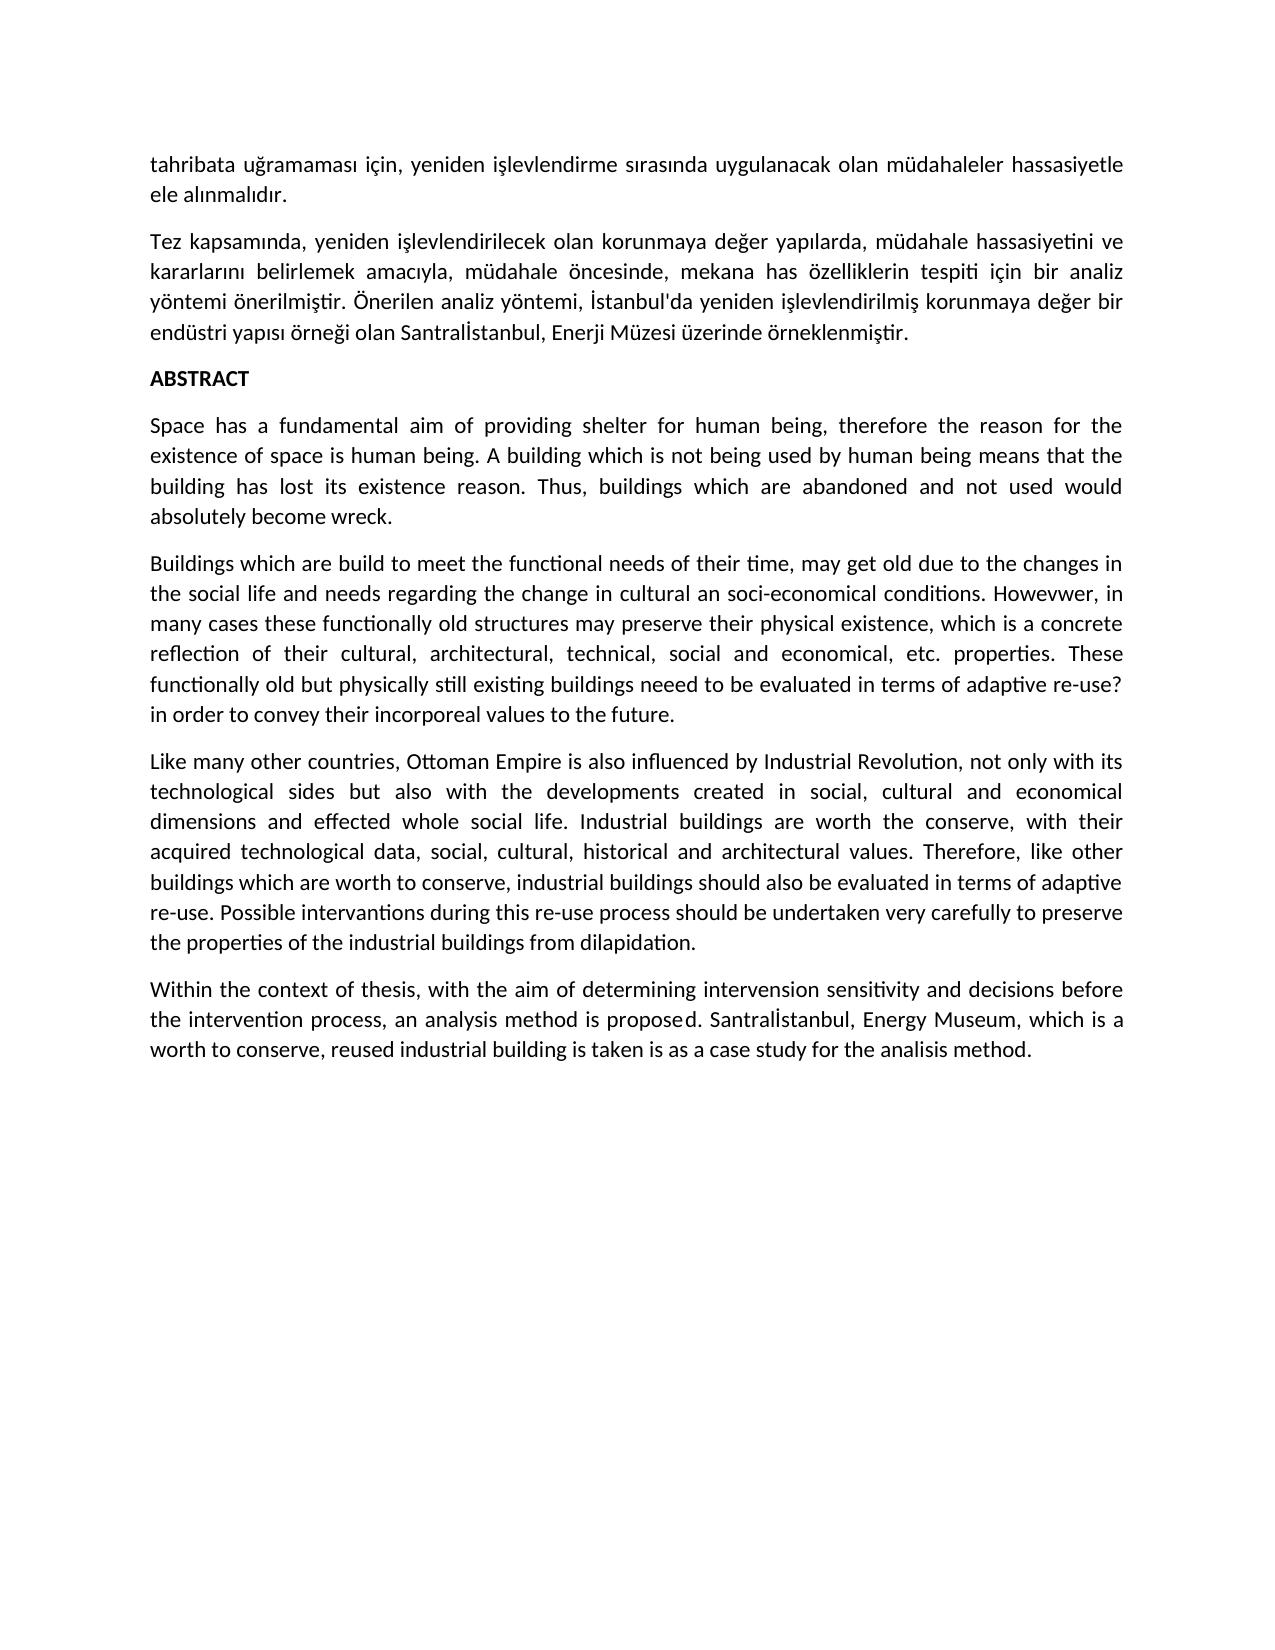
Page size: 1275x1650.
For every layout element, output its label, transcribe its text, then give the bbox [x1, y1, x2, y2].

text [150, 150, 1125, 208]
text Buildings which are build to meet the functional needs of their time, may get old due to the changes in the social life and needs regarding the change in cultural an soci-economical conditions. Howevwer, in many cases these functionally old structures may preserve their physical existence, which is a concrete reflection of their cultural, architectural, technical, social and economical, etc. properties. These functionally old but physically still existing buildings neeed to be evaluated in terms of adaptive re-use? in order to convey their incorporeal values to the future. [150, 549, 1125, 728]
text Space has a fundamental aim of providing shelter for human being, therefore the reason for the existence of space is human being. A building which is not being used by human being means that the building has lost its existence reason. Thus, buildings which are abandoned and not used would absolutely become wreck. [150, 411, 1125, 530]
text ABSTRACT [150, 364, 1125, 393]
text Tez kapsamında, yeniden işlevlendirilecek olan korunmaya değer yapılarda, müdahale hassasiyetini ve kararlarını belirlemek amacıyla, müdahale öncesinde, mekana has özelliklerin tespiti için bir analiz yöntemi önerilmiştir. Önerilen analiz yöntemi, İstanbul'da yeniden işlevlendirilmiş korunmaya değer bir endüstri yapısı örneği olan Santralİstanbul, Enerji Müzesi üzerinde örneklenmiştir. [150, 227, 1125, 346]
text Within the context of thesis, with the aim of determining intervension sensitivity and decisions before the intervention process, an analysis method is proposed. Santralİstanbul, Energy Museum, which is a worth to conserve, reused industrial building is taken is as a case study for the analisis method. [150, 975, 1125, 1063]
text Like many other countries, Ottoman Empire is also influenced by Industrial Revolution, not only with its technological sides but also with the developments created in social, cultural and economical dimensions and effected whole social life. Industrial buildings are worth the conserve, with their acquired technological data, social, cultural, historical and architectural values. Therefore, like other buildings which are worth to conserve, industrial buildings should also be evaluated in terms of adaptive re-use. Possible intervantions during this re-use process should be undertaken very carefully to preserve the properties of the industrial buildings from dilapidation. [150, 747, 1125, 956]
